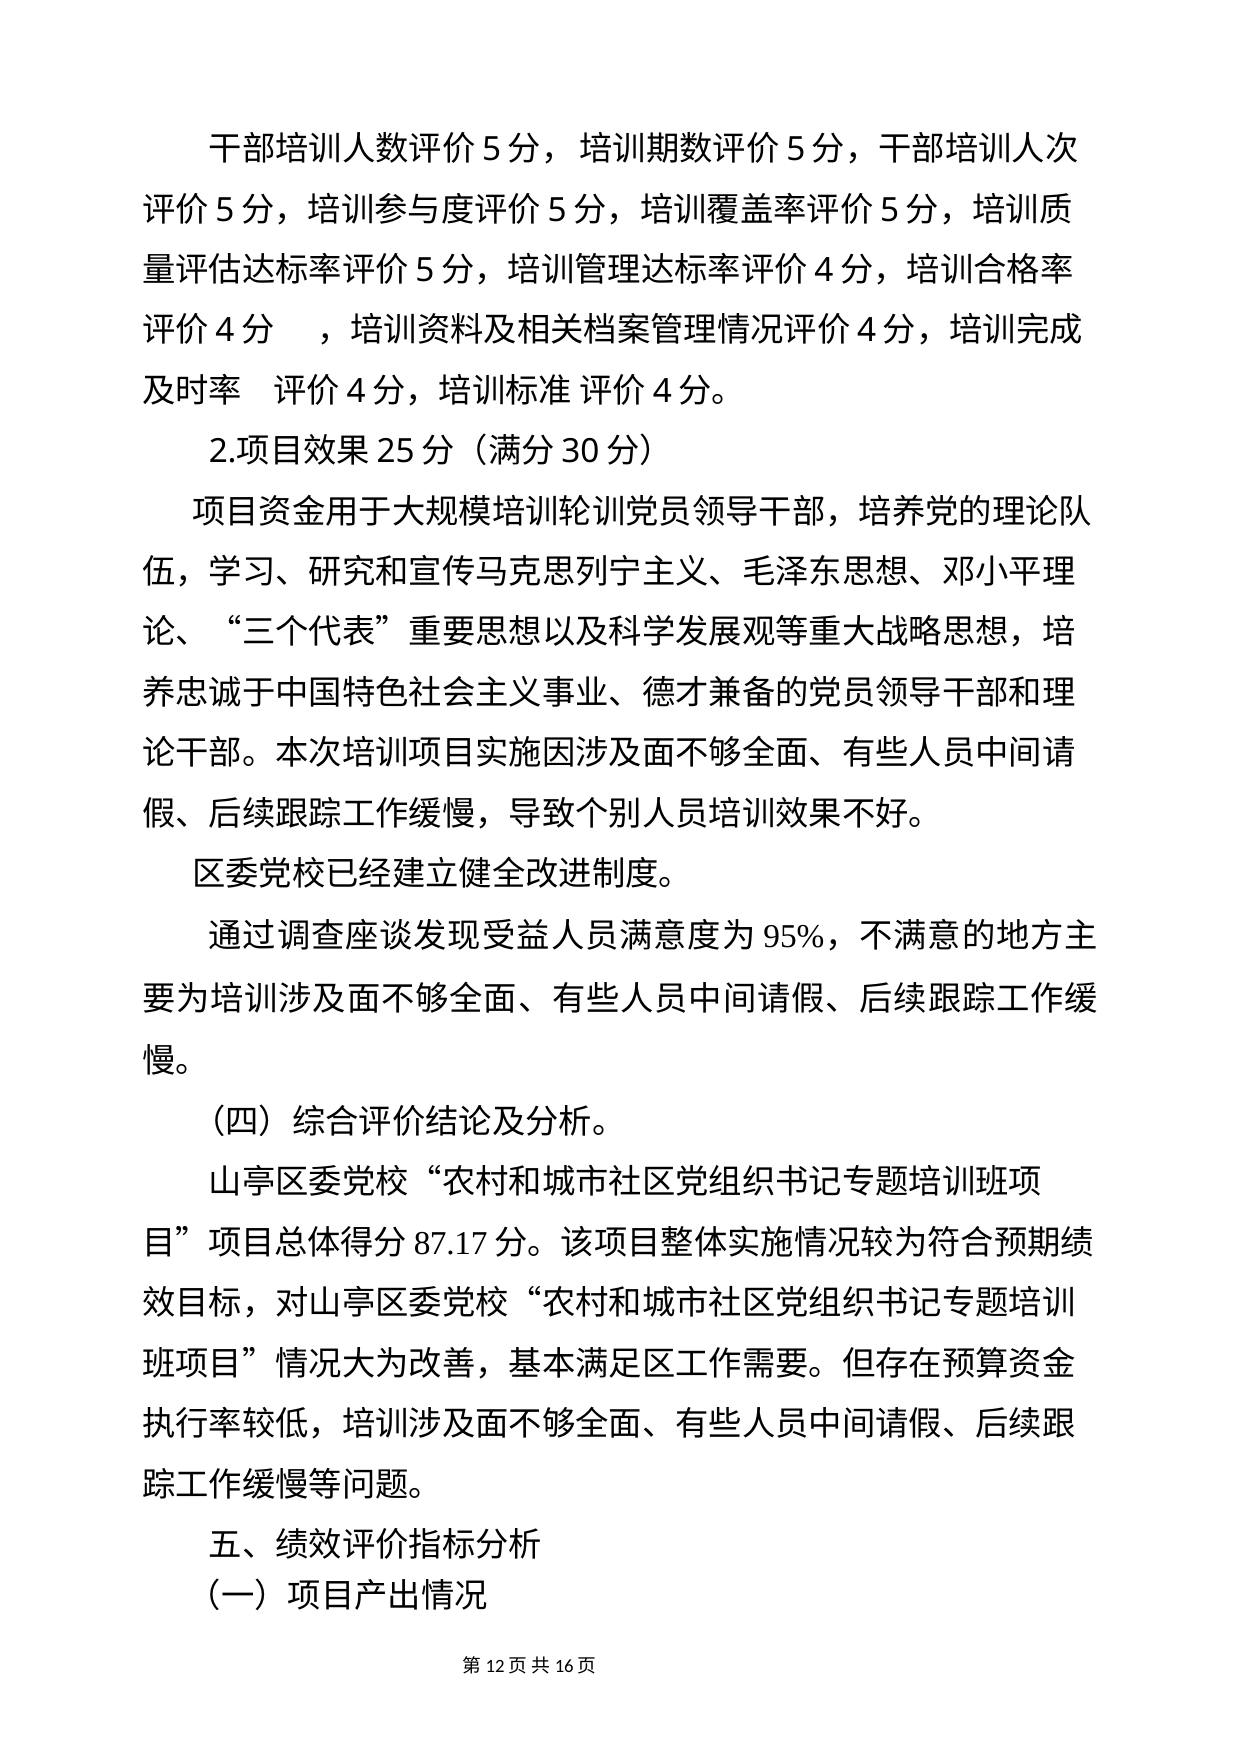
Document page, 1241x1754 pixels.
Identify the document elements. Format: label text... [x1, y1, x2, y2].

text （一）项目产出情况 [154, 1568, 1097, 1617]
text 干部培训人数评价5分， 培训期数评价5分，干部培训人次评价5分，培训参与度评价5分，培训覆盖率评价5分，培训质量评估达标率评价5分，培训管理达标率评价4分，培训合格率评价4分 ，培训资料及相关档案管理情况评价4分，培训完成及时率 评价4分，培训标准 评价4分。 [142, 112, 1098, 414]
text 项目资金用于大规模培训轮训党员领导干部，培养党的理论队伍，学习、研究和宣传马克思列宁主义、毛泽东思想、邓小平理论、“三个代表”重要思想以及科学发展观等重大战略思想，培养忠诚于中国特色社会主义事业、德才兼备的党员领导干部和理论干部。本次培训项目实施因涉及面不够全面、有些人员中间请假、后续跟踪工作缓慢，导致个别人员培训效果不好。 [142, 475, 1098, 837]
text 五、绩效评价指标分析 [142, 1508, 1098, 1568]
text （四）综合评价结论及分析。 [142, 1085, 1098, 1146]
text 山亭区委党校“农村和城市社区党组织书记专题培训班项目”项目总体得分87.17分。该项目整体实施情况较为符合预期绩效目标，对山亭区委党校“农村和城市社区党组织书记专题培训班项目”情况大为改善，基本满足区工作需要。但存在预算资金执行率较低，培训涉及面不够全面、有些人员中间请假、后续跟踪工作缓慢等问题。 [142, 1146, 1098, 1508]
text 区委党校已经建立健全改进制度。 [142, 837, 1098, 898]
text 通过调查座谈发现受益人员满意度为95%，不满意的地方主要为培训涉及面不够全面、有些人员中间请假、后续跟踪工作缓慢。 [142, 898, 1098, 1085]
text 2.项目效果25分（满分30分） [142, 414, 1098, 475]
